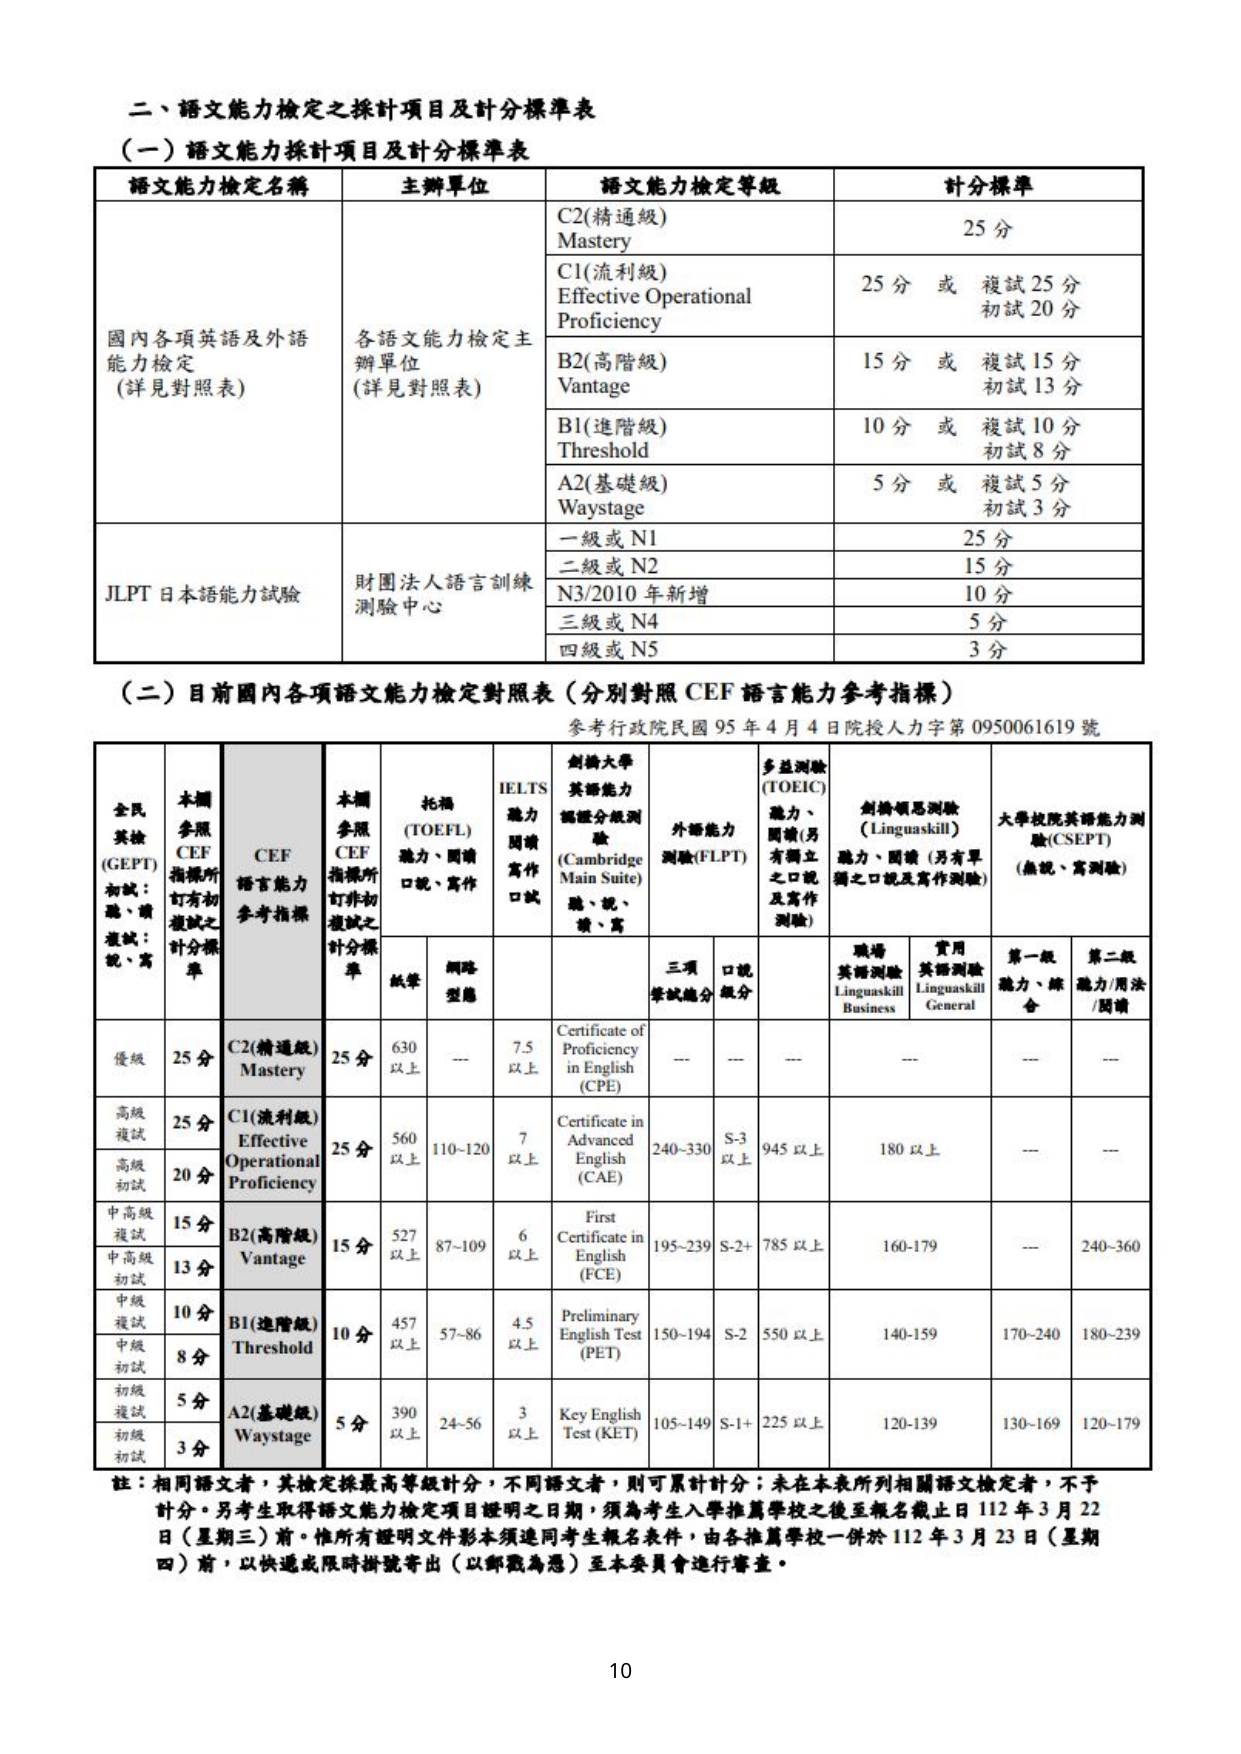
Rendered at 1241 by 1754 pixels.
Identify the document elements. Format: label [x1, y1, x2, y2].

picture [75, 77, 1165, 1599]
